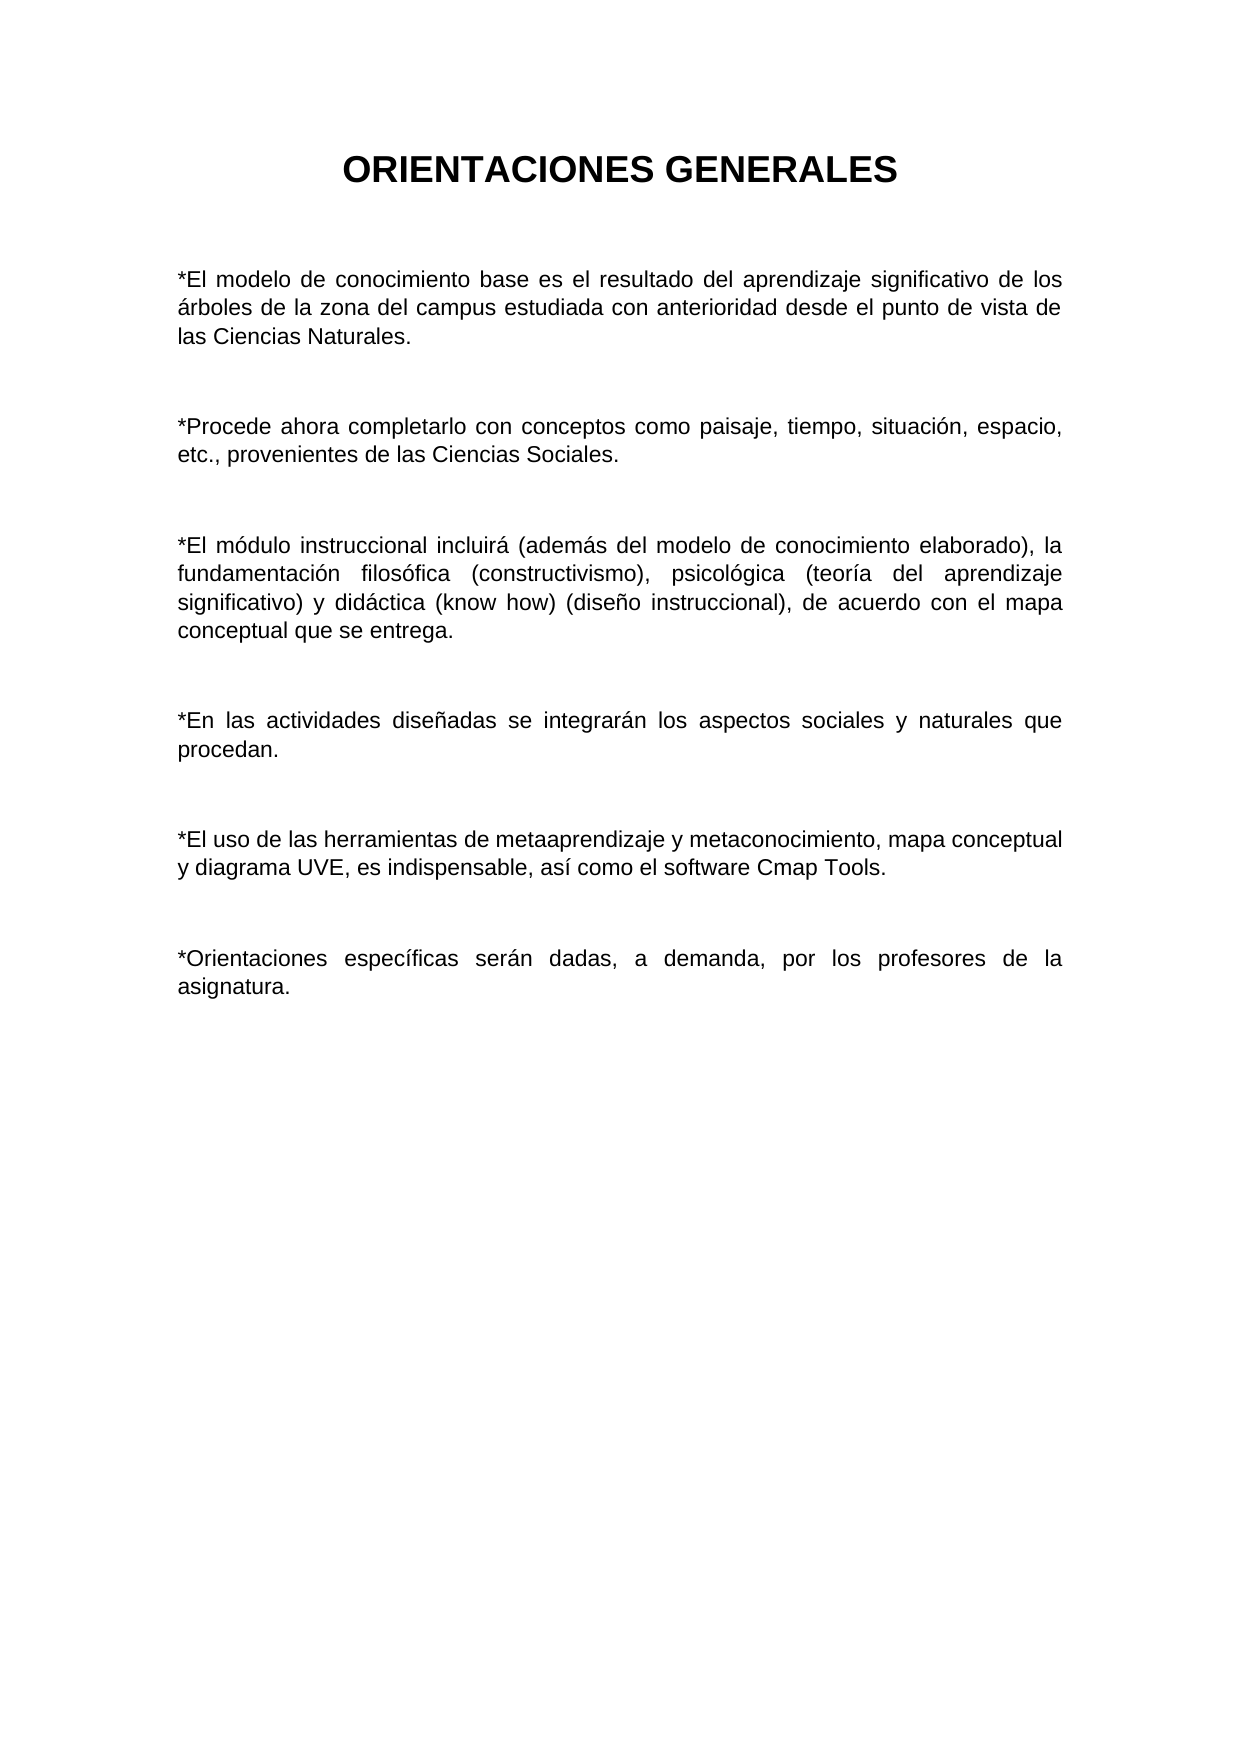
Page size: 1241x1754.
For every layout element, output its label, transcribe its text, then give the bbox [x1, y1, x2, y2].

text *El módulo instruccional incluirá (además del modelo de conocimiento elaborado), la fundamentación filosófica (constructivismo), psicológica (teoría del aprendizaje significativo) y didáctica (know how) (diseño instruccional), de acuerdo con el mapa conceptual que se entrega. [177, 532, 1063, 643]
text *Procede ahora completarlo con conceptos como paisaje, tiempo, situación, espacio, etc., provenientes de las Ciencias Sociales. [177, 413, 1063, 468]
text *Orientaciones específicas serán dadas, a demanda, por los profesores de la asignatura. [177, 944, 1063, 999]
text ORIENTACIONES GENERALES [177, 148, 1063, 191]
text *En las actividades diseñadas se integrarán los aspectos sociales y naturales que procedan. [177, 707, 1063, 762]
text *El uso de las herramientas de metaaprendizaje y metaconocimiento, mapa conceptual y diagrama UVE, es indispensable, así como el software Cmap Tools. [177, 826, 1063, 881]
text *El modelo de conocimiento base es el resultado del aprendizaje significativo de los árboles de la zona del campus estudiada con anterioridad desde el punto de vista de las Ciencias Naturales. [177, 266, 1063, 349]
